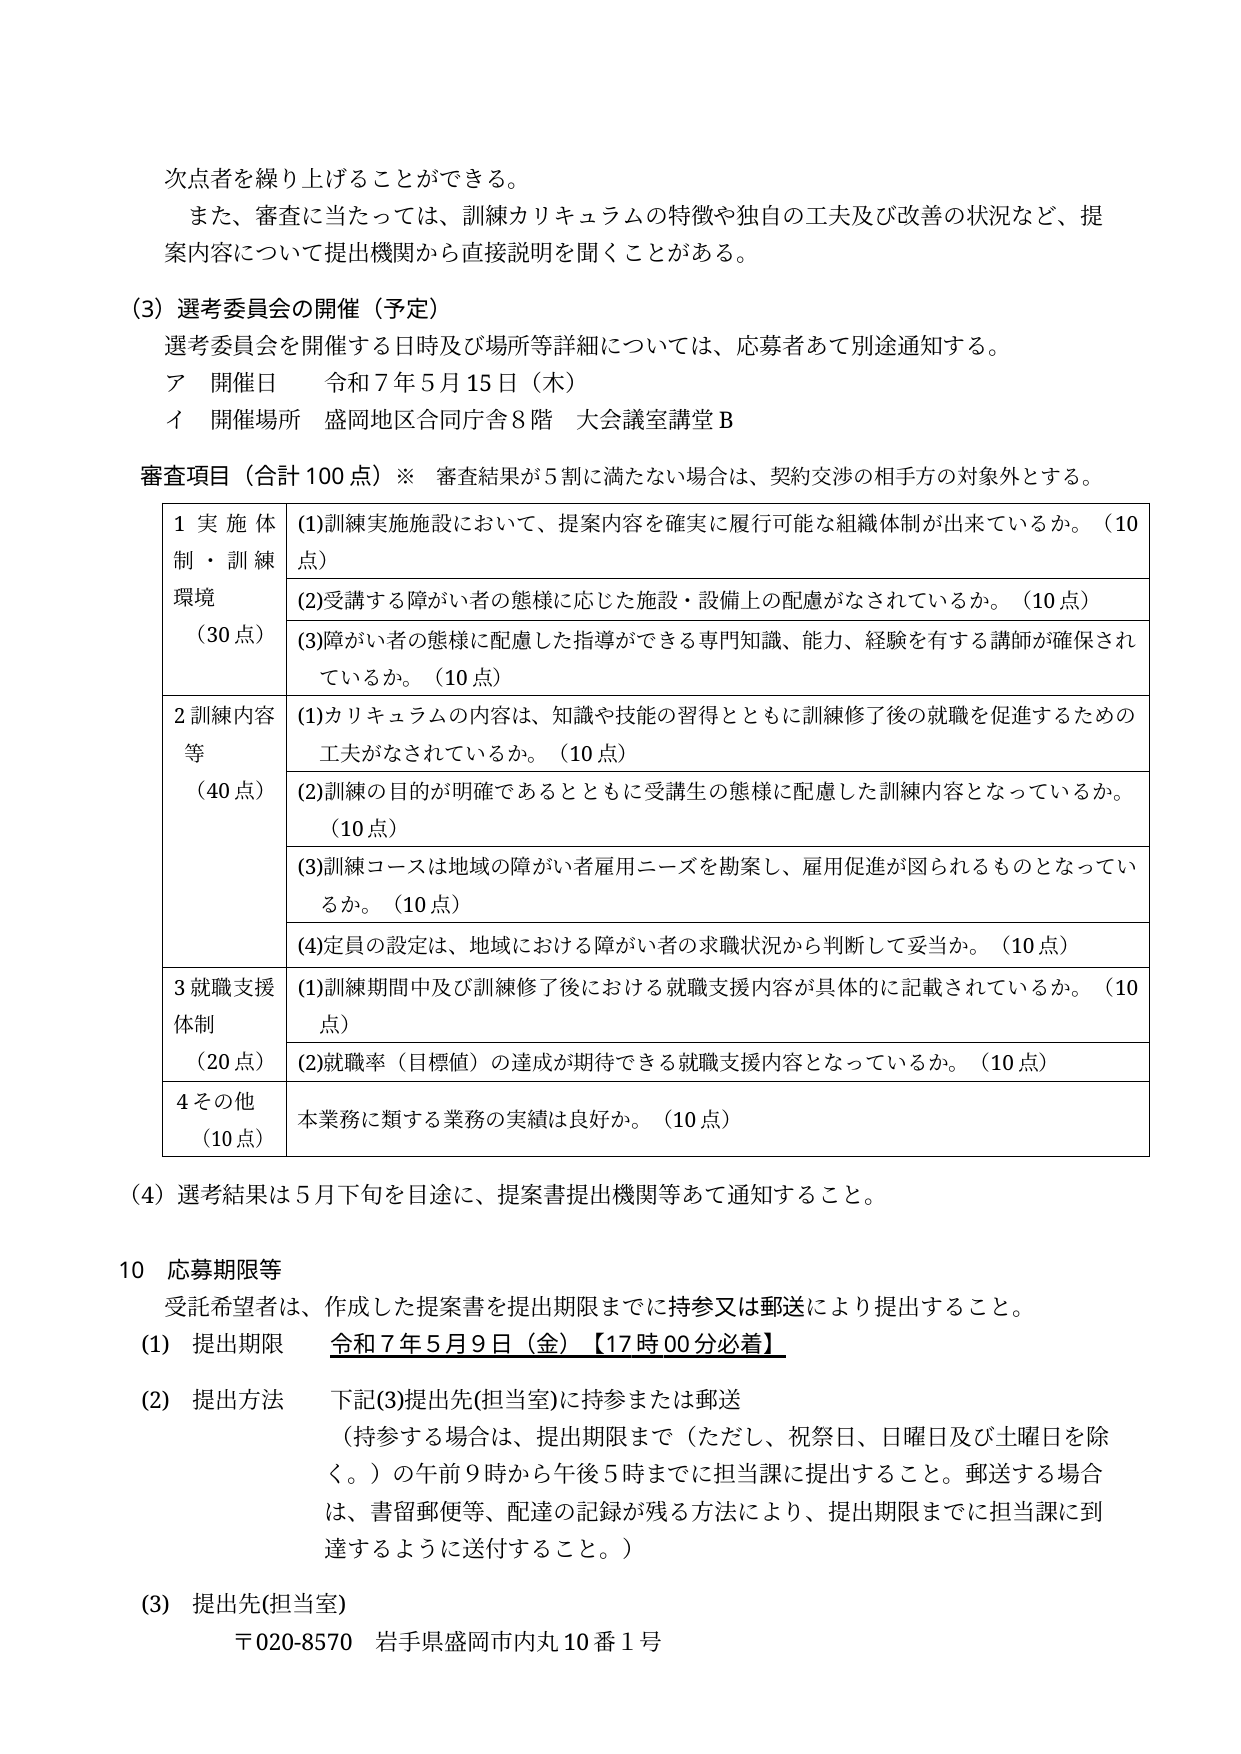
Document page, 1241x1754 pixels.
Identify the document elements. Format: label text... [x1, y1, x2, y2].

text (2) 提出方法 下記(3)提出先(担当室)に持参または郵送 [118, 1380, 1122, 1417]
table_cell (3)障がい者の態様に配慮した指導ができる専門知識、能力、経験を有する講師が確保されているか。（10点） [287, 621, 1149, 695]
text (3) 提出先(担当室) [118, 1584, 1122, 1622]
text 10 応募期限等 [118, 1250, 1122, 1287]
table_cell 3就職支援体制 （20点） [163, 968, 286, 1081]
text （3）選考委員会の開催（予定） [118, 289, 1122, 326]
table_cell 4その他 （10点） [163, 1082, 286, 1156]
text 受託希望者は、作成した提案書を提出期限までに持参又は郵送により提出すること。 [108, 1287, 1122, 1324]
table_header (1)訓練実施施設において、提案内容を確実に履行可能な組織体制が出来ているか。（10点） [287, 504, 1149, 578]
table_cell (2)訓練の目的が明確であるとともに受講生の態様に配慮した訓練内容となっているか。（10点） [287, 772, 1149, 846]
table_cell (2)就職率（目標値）の達成が期待できる就職支援内容となっているか。（10点） [287, 1043, 1149, 1081]
table_header 1実施体制・訓練環境 （30点） [163, 504, 286, 695]
table_cell (1)カリキュラムの内容は、知識や技能の習得とともに訓練修了後の就職を促進するための工夫がなされているか。（10点） [287, 696, 1149, 771]
text 〒020-8570 岩手県盛岡市内丸10番１号 [118, 1622, 1122, 1659]
text 選考委員会を開催する日時及び場所等詳細については、応募者あて別途通知する。 [118, 326, 1122, 363]
text イ 開催場所 盛岡地区合同庁舎８階 大会議室講堂B [118, 401, 1122, 438]
text ア 開催日 令和７年５月15日（木） [118, 363, 1122, 401]
table_cell (2)受講する障がい者の態様に応じた施設・設備上の配慮がなされているか。（10点） [287, 579, 1149, 620]
table_cell (4)定員の設定は、地域における障がい者の求職状況から判断して妥当か。（10点） [287, 923, 1149, 967]
table_cell 2訓練内容等 （40点） [163, 696, 286, 967]
table_cell (3)訓練コースは地域の障がい者雇用ニーズを勘案し、雇用促進が図られるものとなっているか。（10点） [287, 847, 1149, 922]
table_cell 本業務に類する業務の実績は良好か。（10点） [287, 1082, 1149, 1156]
text （持参する場合は、提出期限まで（ただし、祝祭日、日曜日及び土曜日を除く。）の午前９時から午後５時までに担当課に提出すること。郵送する場合は、書留郵便等、配達の記録が残る方法により、提出期限までに担当課に到達するように送付すること。） [118, 1417, 1122, 1566]
text また、審査に当たっては、訓練カリキュラムの特徴や独自の工夫及び改善の状況など、提案内容について提出機関から直接説明を聞くことがある。 [118, 196, 1122, 270]
table_cell (1)訓練期間中及び訓練修了後における就職支援内容が具体的に記載されているか。（10点） [287, 968, 1149, 1042]
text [118, 159, 1122, 196]
text (1) 提出期限 令和７年５月９日（金）【17時00分必着】 [118, 1324, 1122, 1361]
text （4）選考結果は５月下旬を目途に、提案書提出機関等あて通知すること。 [118, 1176, 1122, 1213]
text 審査項目（合計100点）※ 審査結果が５割に満たない場合は、契約交渉の相手方の対象外とする。 [118, 456, 1122, 493]
